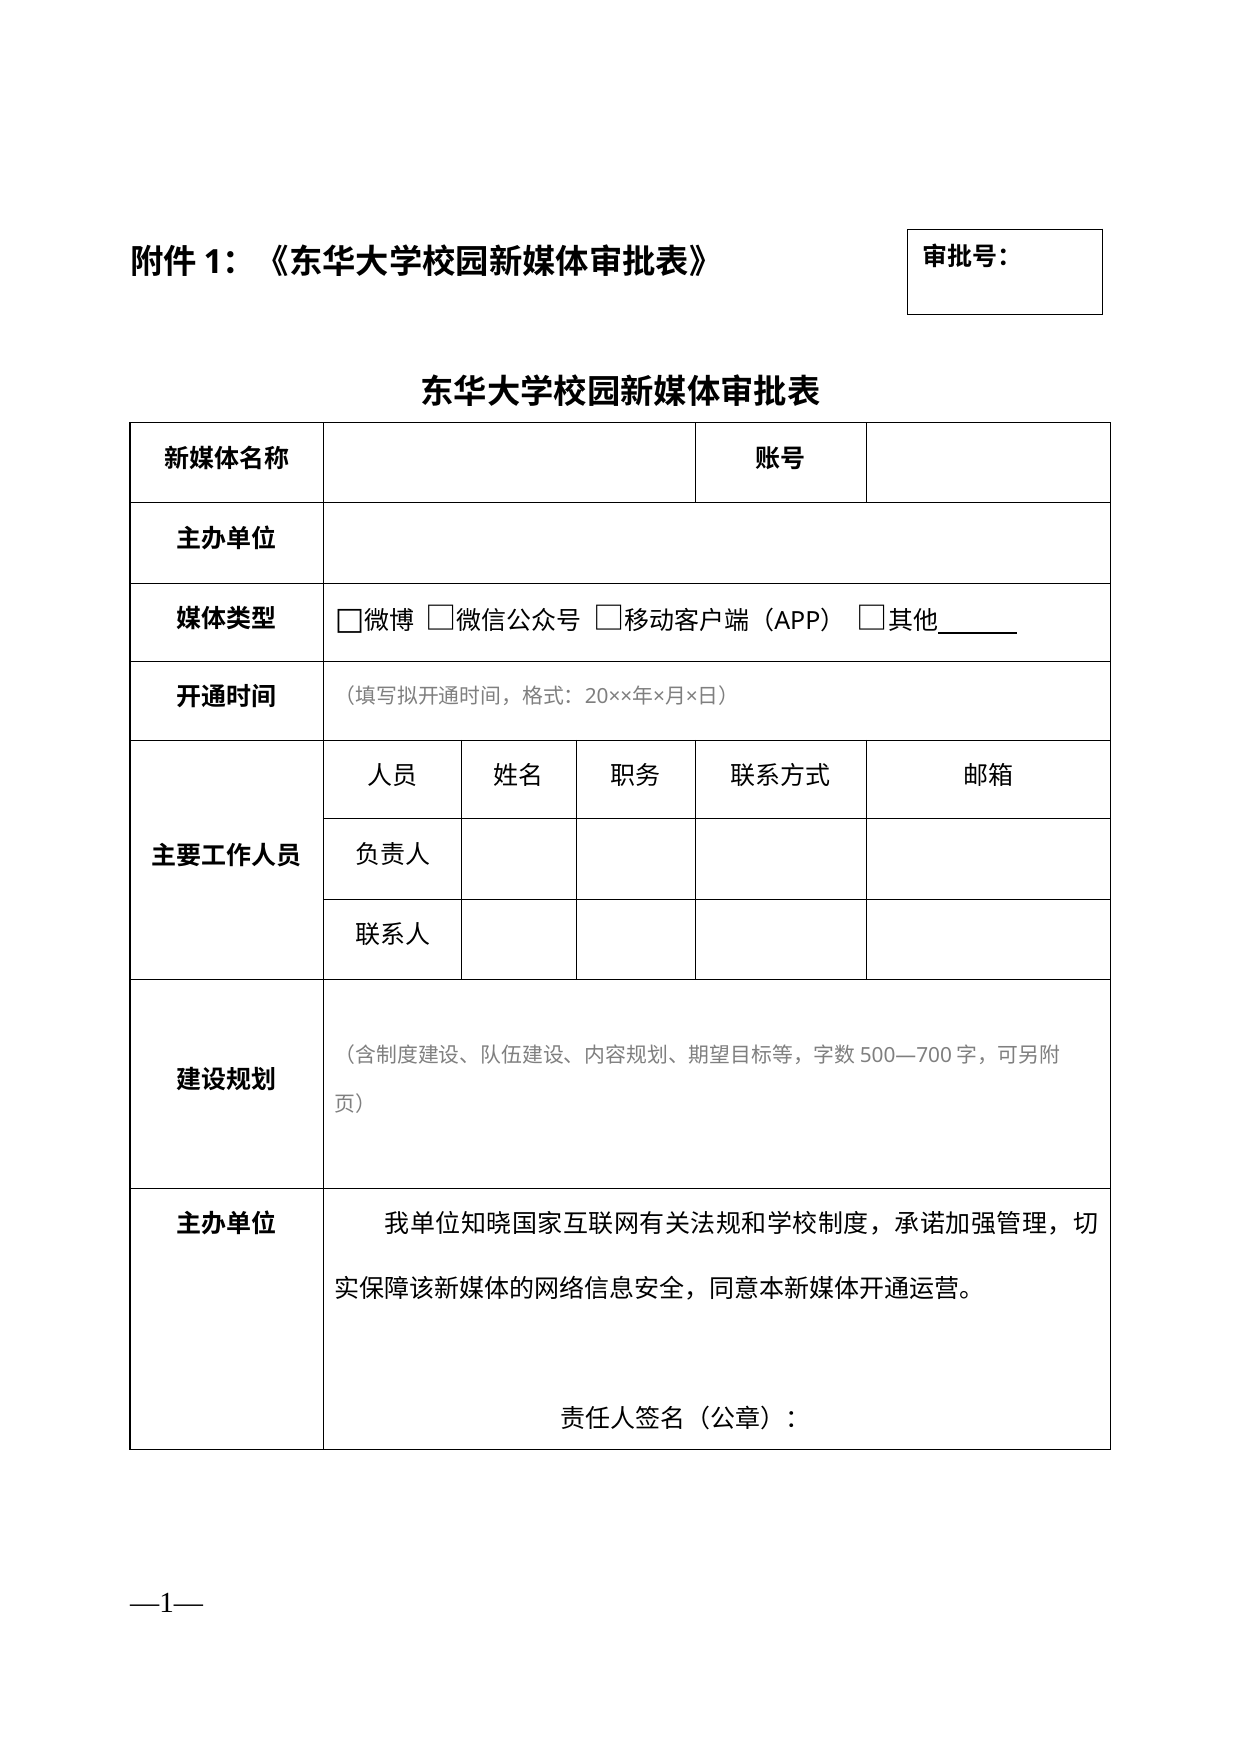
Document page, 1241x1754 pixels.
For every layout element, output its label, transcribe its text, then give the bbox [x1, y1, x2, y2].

table_cell 联系方式 [696, 741, 866, 818]
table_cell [324, 1189, 1110, 1449]
table_header 新媒体名称 [131, 423, 323, 502]
table_cell 职务 [577, 741, 695, 818]
table_cell [867, 900, 1110, 979]
table_cell 邮箱 [867, 741, 1110, 818]
table_cell [462, 819, 576, 898]
table_cell [577, 900, 695, 979]
table_cell [696, 819, 866, 898]
table_cell 主办单位 [131, 1189, 323, 1449]
table_cell □微博 □微信公众号 □移动客户端（APP） □其他 [324, 584, 1110, 661]
table_cell 联系人 [324, 900, 461, 979]
table_cell （含制度建设、队伍建设、内容规划、期望目标等，字数500—700字，可另附页） [324, 980, 1110, 1188]
table_header [324, 423, 695, 502]
text 附件1：《东华大学校园新媒体审批表》 [130, 227, 1110, 292]
table_cell [867, 819, 1110, 898]
table_cell 建设规划 [131, 980, 323, 1188]
text 东华大学校园新媒体审批表 [130, 357, 1110, 422]
table_cell 媒体类型 [131, 584, 323, 661]
table_cell [462, 900, 576, 979]
table_cell 人员 [324, 741, 461, 818]
table_cell 姓名 [462, 741, 576, 818]
table_cell [696, 900, 866, 979]
table_cell 主要工作人员 [131, 741, 323, 979]
table_cell 主办单位 [131, 503, 323, 583]
table_cell （填写拟开通时间，格式：20××年×月×日） [324, 662, 1110, 740]
table_cell 开通时间 [131, 662, 323, 740]
table_cell [577, 819, 695, 898]
table_cell [324, 503, 1110, 583]
table_header 账号 [696, 423, 866, 502]
table_cell 负责人 [324, 819, 461, 898]
table_header [867, 423, 1110, 502]
